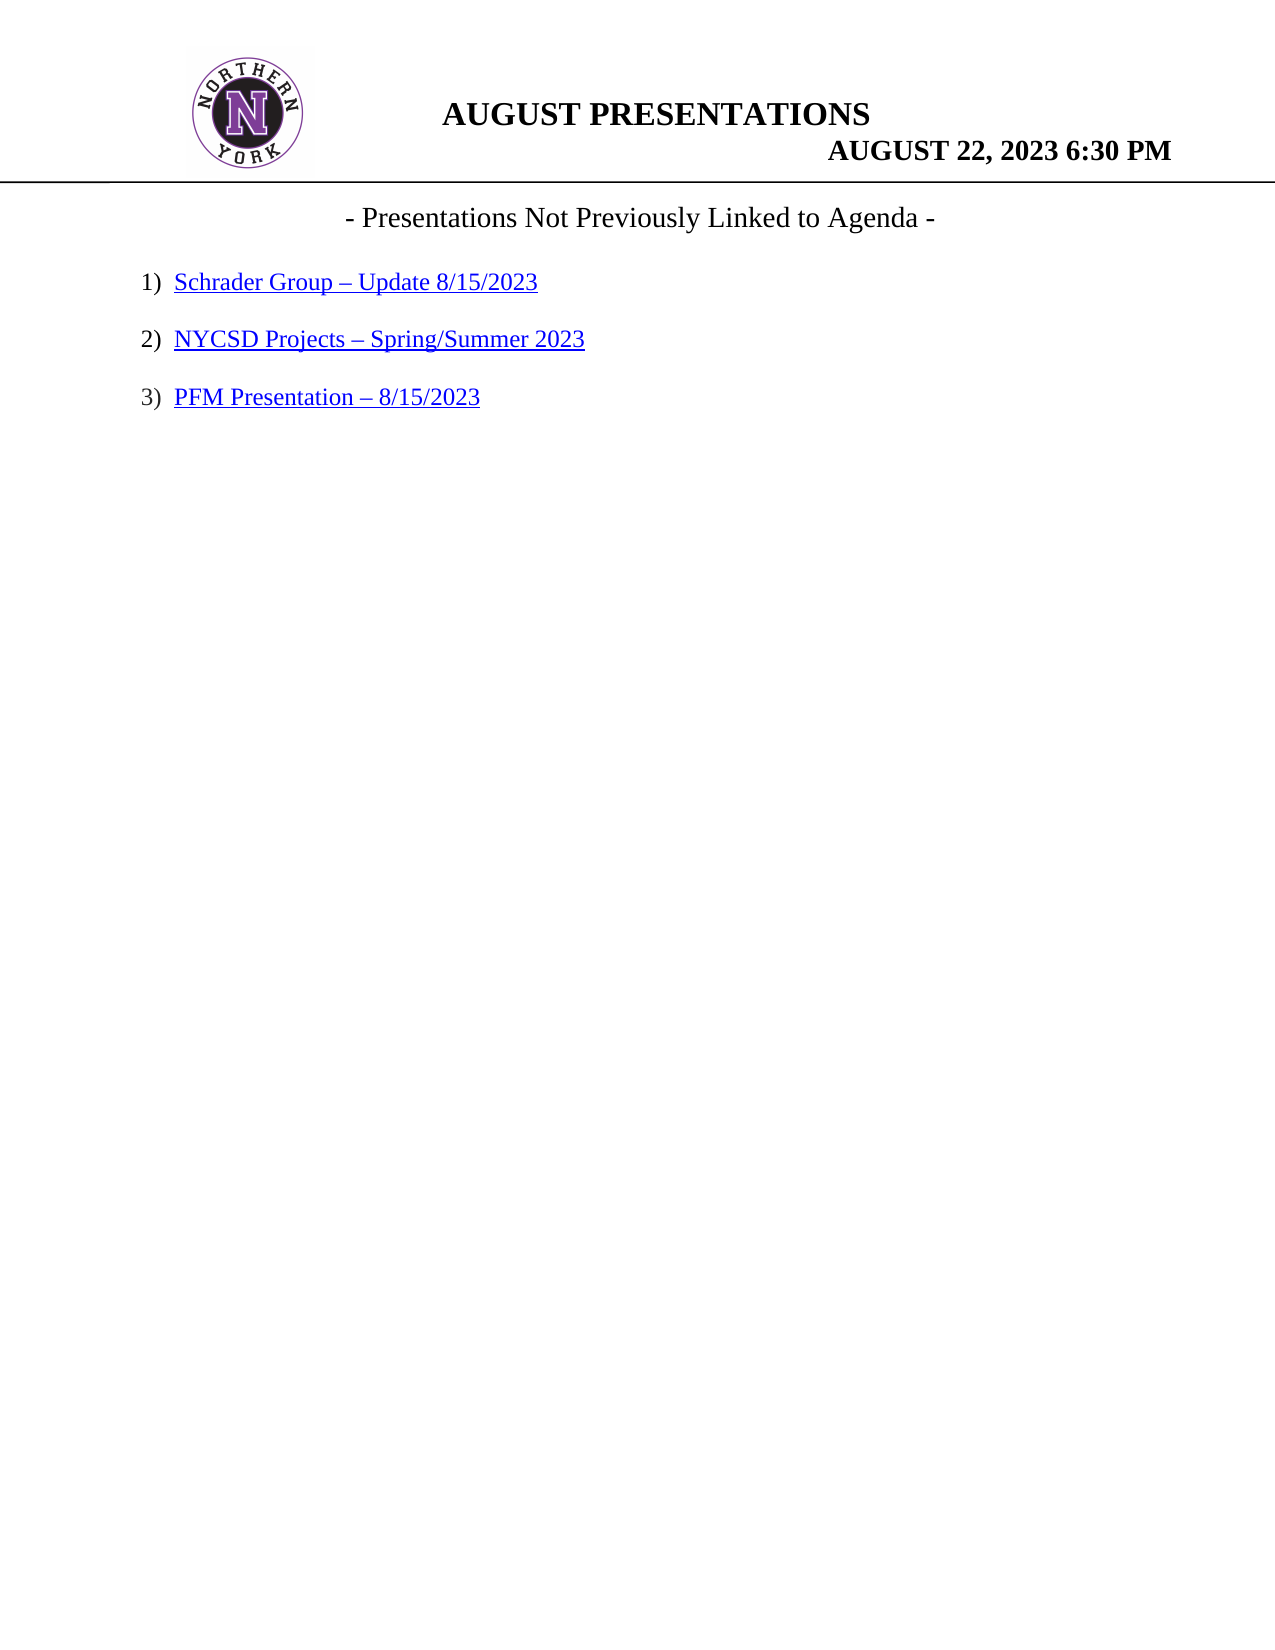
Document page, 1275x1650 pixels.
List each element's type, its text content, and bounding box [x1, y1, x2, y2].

picture [186, 46, 315, 178]
text 3) PFM Presentation – 8/15/2023 [141, 382, 1172, 411]
text 1) Schrader Group – Update 8/15/2023 [141, 267, 1172, 296]
text 2) NYCSD Projects – Spring/Summer 2023 [141, 324, 1172, 353]
